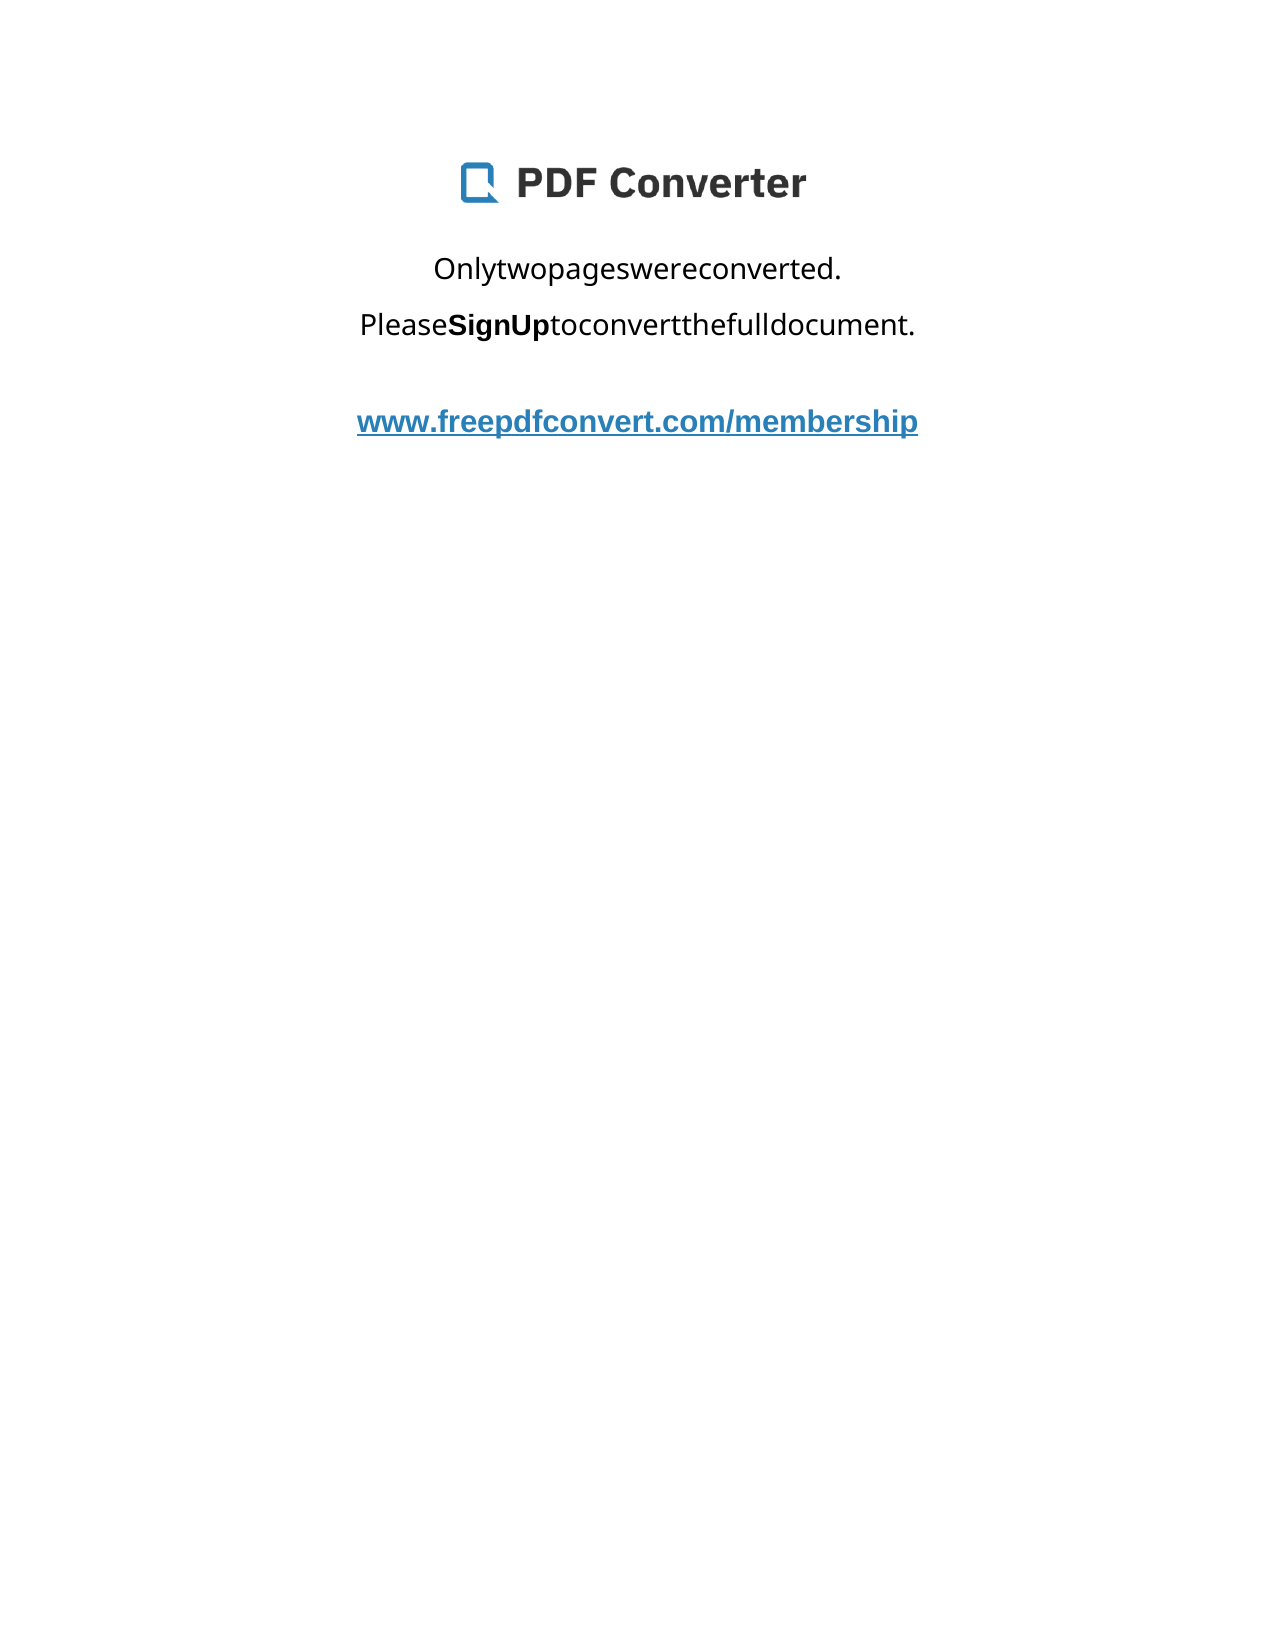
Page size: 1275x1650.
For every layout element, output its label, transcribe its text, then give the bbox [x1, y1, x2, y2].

picture [461, 162, 807, 203]
text PleaseSignUptoconvertthefulldocument. [177, 304, 1098, 344]
text Onlytwopageswereconverted. [177, 248, 1098, 288]
text www.freepdfconvert.com/membership [177, 403, 1098, 439]
